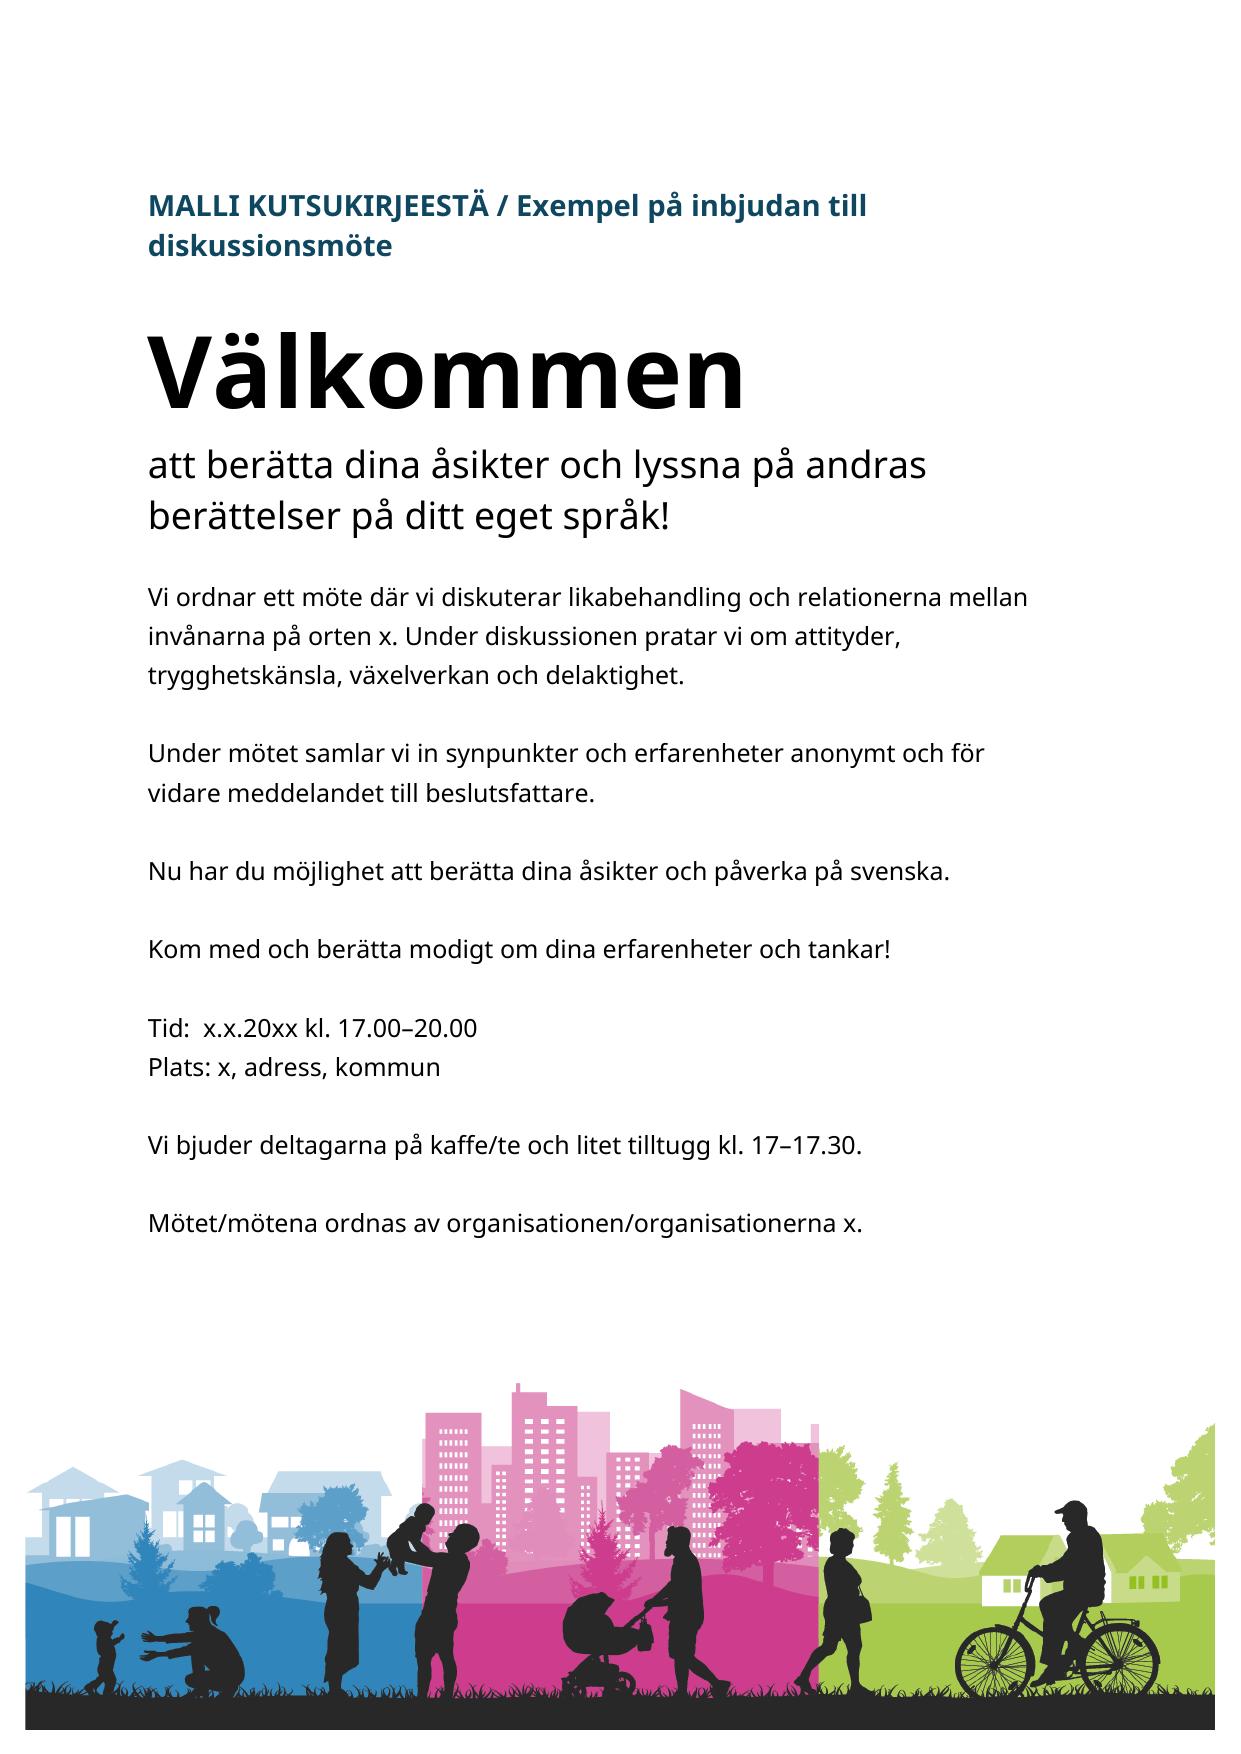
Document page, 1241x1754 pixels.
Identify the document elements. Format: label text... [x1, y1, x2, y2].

text Vi ordnar ett möte där vi diskuterar likabehandling och relationerna mellan invånarna på orten x. Under diskussionen pratar vi om attityder, trygghetskänsla, växelverkan och delaktighet. [148, 579, 1064, 692]
text Mötet/mötena ordnas av organisationen/organisationerna x. [148, 1206, 1064, 1240]
text Nu har du möjlighet att berätta dina åsikter och påverka på svenska. [148, 854, 1064, 888]
subtitle MALLI KUTSUKIRJEESTÄ / Exempel på inbjudan till diskussionsmöte [148, 185, 1064, 264]
text Tid: x.x.20xx kl. 17.00–20.00 [148, 1010, 1064, 1044]
subtitle berättelser på ditt eget språk! [148, 489, 1064, 540]
text Under mötet samlar vi in synpunkter och erfarenheter anonymt och för vidare meddelandet till beslutsfattare. [148, 736, 1064, 809]
picture [25, 1360, 1215, 1730]
text Plats: x, adress, kommun [148, 1049, 1064, 1083]
text Kom med och berätta modigt om dina erfarenheter och tankar! [148, 932, 1064, 966]
text Vi bjuder deltagarna på kaffe/te och litet tilltugg kl. 17–17.30. [148, 1128, 1064, 1162]
subtitle Välkommen att berätta dina åsikter och lyssna på andras [148, 302, 1064, 489]
